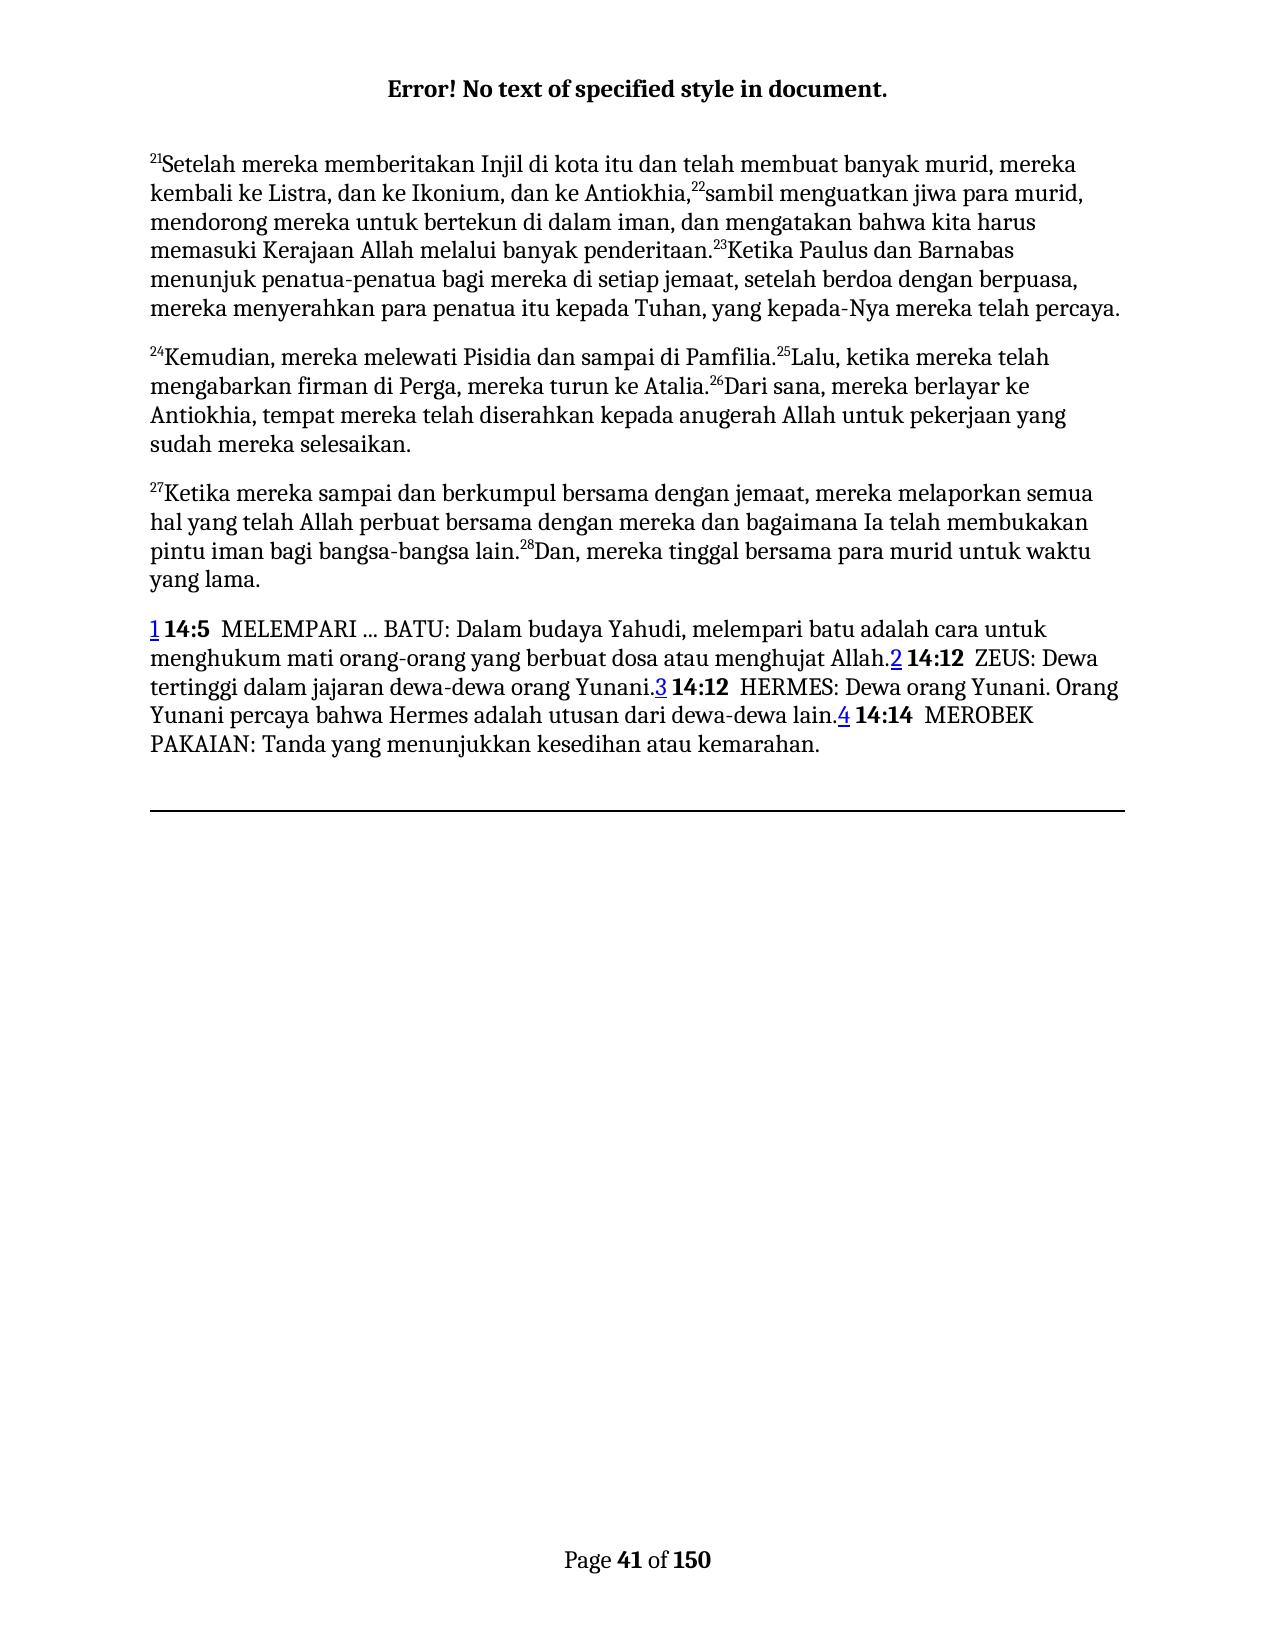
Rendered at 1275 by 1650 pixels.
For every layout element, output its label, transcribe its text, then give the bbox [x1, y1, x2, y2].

text 21Setelah mereka memberitakan Injil di kota itu dan telah membuat banyak murid, mereka kembali ke Listra, dan ke Ikonium, dan ke Antiokhia,22sambil menguatkan jiwa para murid, mendorong mereka untuk bertekun di dalam iman, dan mengatakan bahwa kita harus memasuki Kerajaan Allah melalui banyak penderitaan.23Ketika Paulus dan Barnabas menunjuk penatua-penatua bagi mereka di setiap jemaat, setelah berdoa dengan berpuasa, mereka menyerahkan para penatua itu kepada Tuhan, yang kepada-Nya mereka telah percaya. [150, 150, 1125, 322]
text 24Kemudian, mereka melewati Pisidia dan sampai di Pamfilia.25Lalu, ketika mereka telah mengabarkan firman di Perga, mereka turun ke Atalia.26Dari sana, mereka berlayar ke Antiokhia, tempat mereka telah diserahkan kepada anugerah Allah untuk pekerjaan yang sudah mereka selesaikan. [150, 343, 1125, 458]
text 27Ketika mereka sampai dan berkumpul bersama dengan jemaat, mereka melaporkan semua hal yang telah Allah perbuat bersama dengan mereka dan bagaimana Ia telah membukakan pintu iman bagi bangsa-bangsa lain.28Dan, mereka tinggal bersama para murid untuk waktu yang lama. [150, 479, 1125, 594]
text 1 14:5 MELEMPARI ... BATU: Dalam budaya Yahudi, melempari batu adalah cara untuk menghukum mati orang-orang yang berbuat dosa atau menghujat Allah.2 14:12 ZEUS: Dewa tertinggi dalam jajaran dewa-dewa orang Yunani.3 14:12 HERMES: Dewa orang Yunani. Orang Yunani percaya bahwa Hermes adalah utusan dari dewa-dewa lain.4 14:14 MEROBEK PAKAIAN: Tanda yang menunjukkan kesedihan atau kemarahan. [150, 615, 1125, 759]
